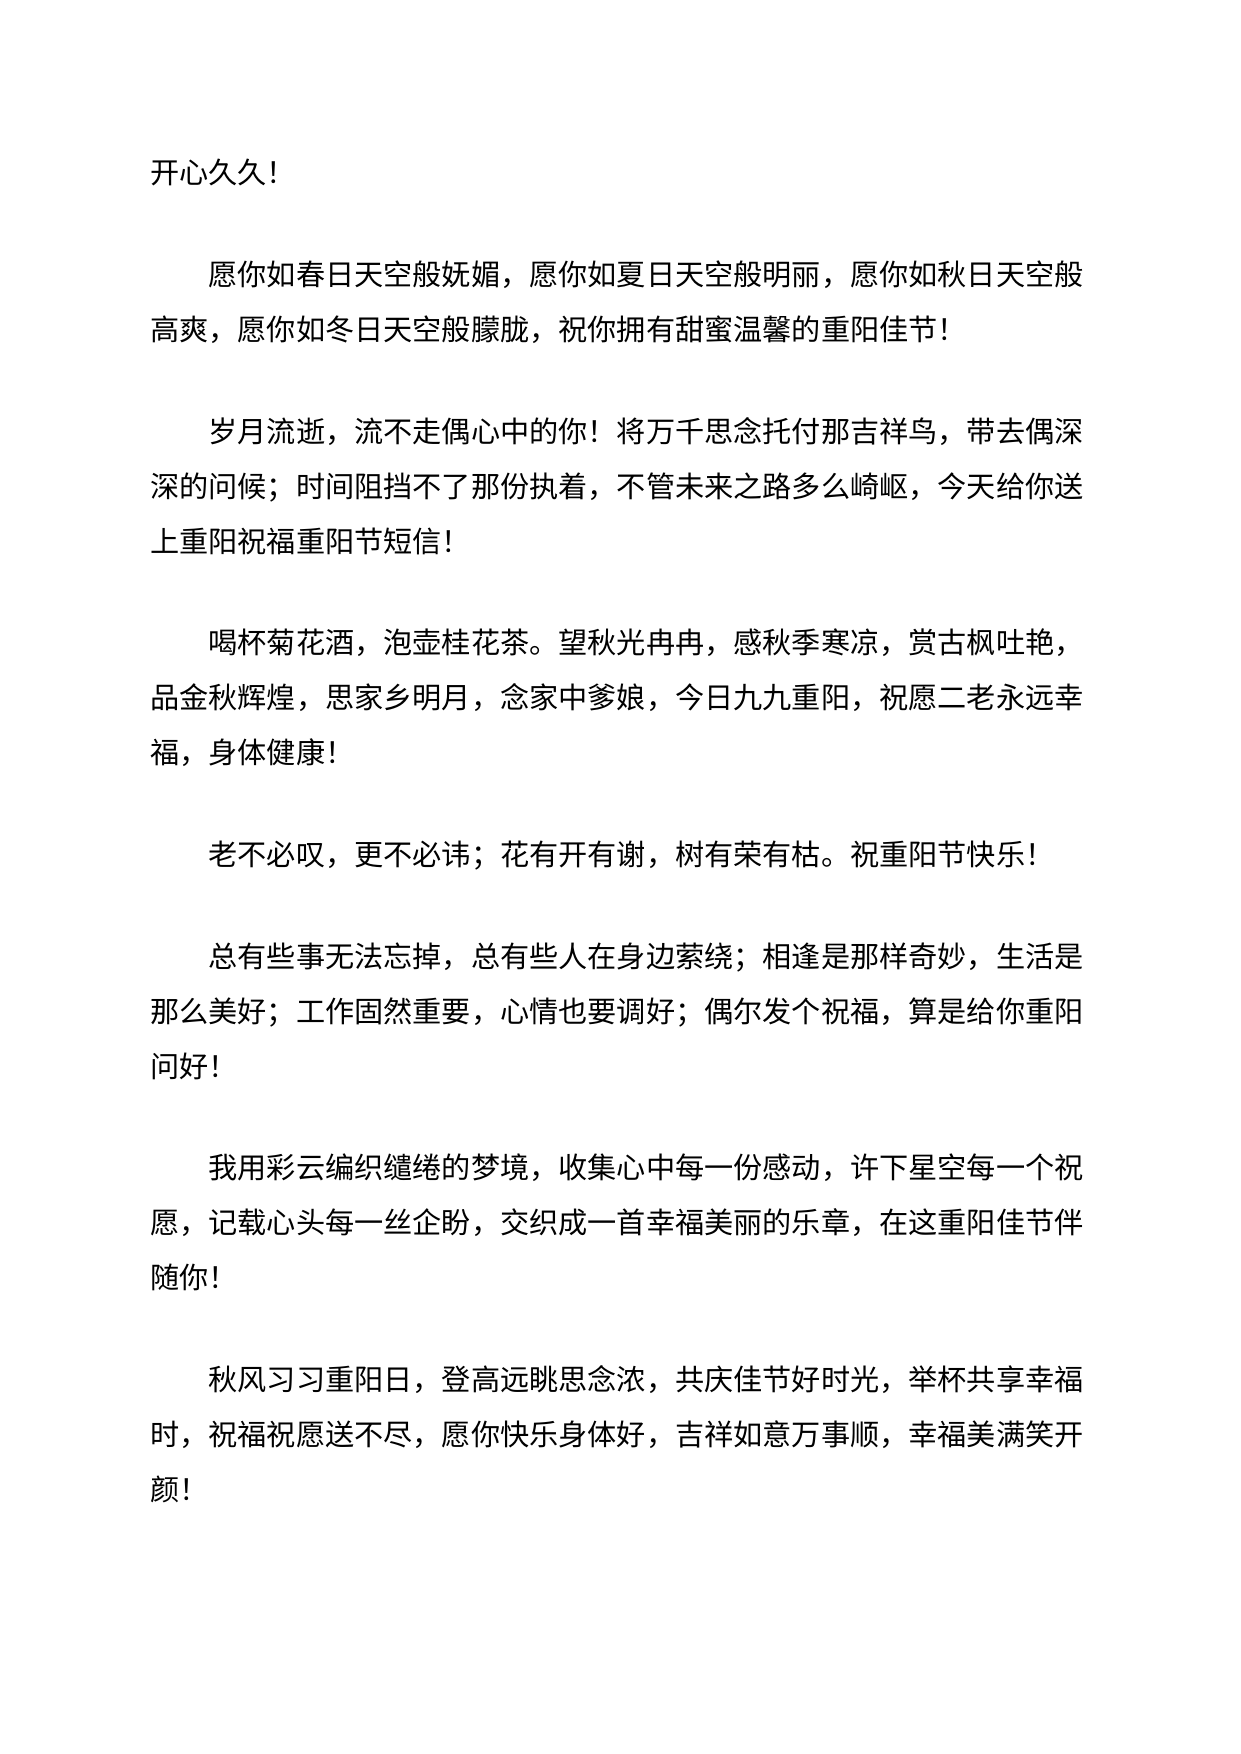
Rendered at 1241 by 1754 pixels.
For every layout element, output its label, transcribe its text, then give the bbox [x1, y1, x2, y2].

text 老不必叹，更不必讳；花有开有谢，树有荣有枯。祝重阳节快乐！ [150, 832, 1090, 874]
text 秋风习习重阳日，登高远眺思念浓，共庆佳节好时光，举杯共享幸福时，祝福祝愿送不尽，愿你快乐身体好，吉祥如意万事顺，幸福美满笑开颜！ [150, 1356, 1090, 1508]
text 喝杯菊花酒，泡壶桂花茶。望秋光冉冉，感秋季寒凉，赏古枫吐艳，品金秋辉煌，思家乡明月，念家中爹娘，今日九九重阳，祝愿二老永远幸福，身体健康！ [150, 620, 1090, 772]
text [150, 150, 1090, 192]
text 岁月流逝，流不走偶心中的你！将万千思念托付那吉祥鸟，带去偶深深的问候；时间阻挡不了那份执着，不管未来之路多么崎岖，今天给你送上重阳祝福重阳节短信！ [150, 408, 1090, 561]
text 愿你如春日天空般妩媚，愿你如夏日天空般明丽，愿你如秋日天空般高爽，愿你如冬日天空般朦胧，祝你拥有甜蜜温馨的重阳佳节！ [150, 252, 1090, 349]
text 总有些事无法忘掉，总有些人在身边萦绕；相逢是那样奇妙，生活是那么美好；工作固然重要，心情也要调好；偶尔发个祝福，算是给你重阳问好！ [150, 933, 1090, 1085]
text 我用彩云编织缱绻的梦境，收集心中每一份感动，许下星空每一个祝愿，记载心头每一丝企盼，交织成一首幸福美丽的乐章，在这重阳佳节伴随你！ [150, 1145, 1090, 1297]
